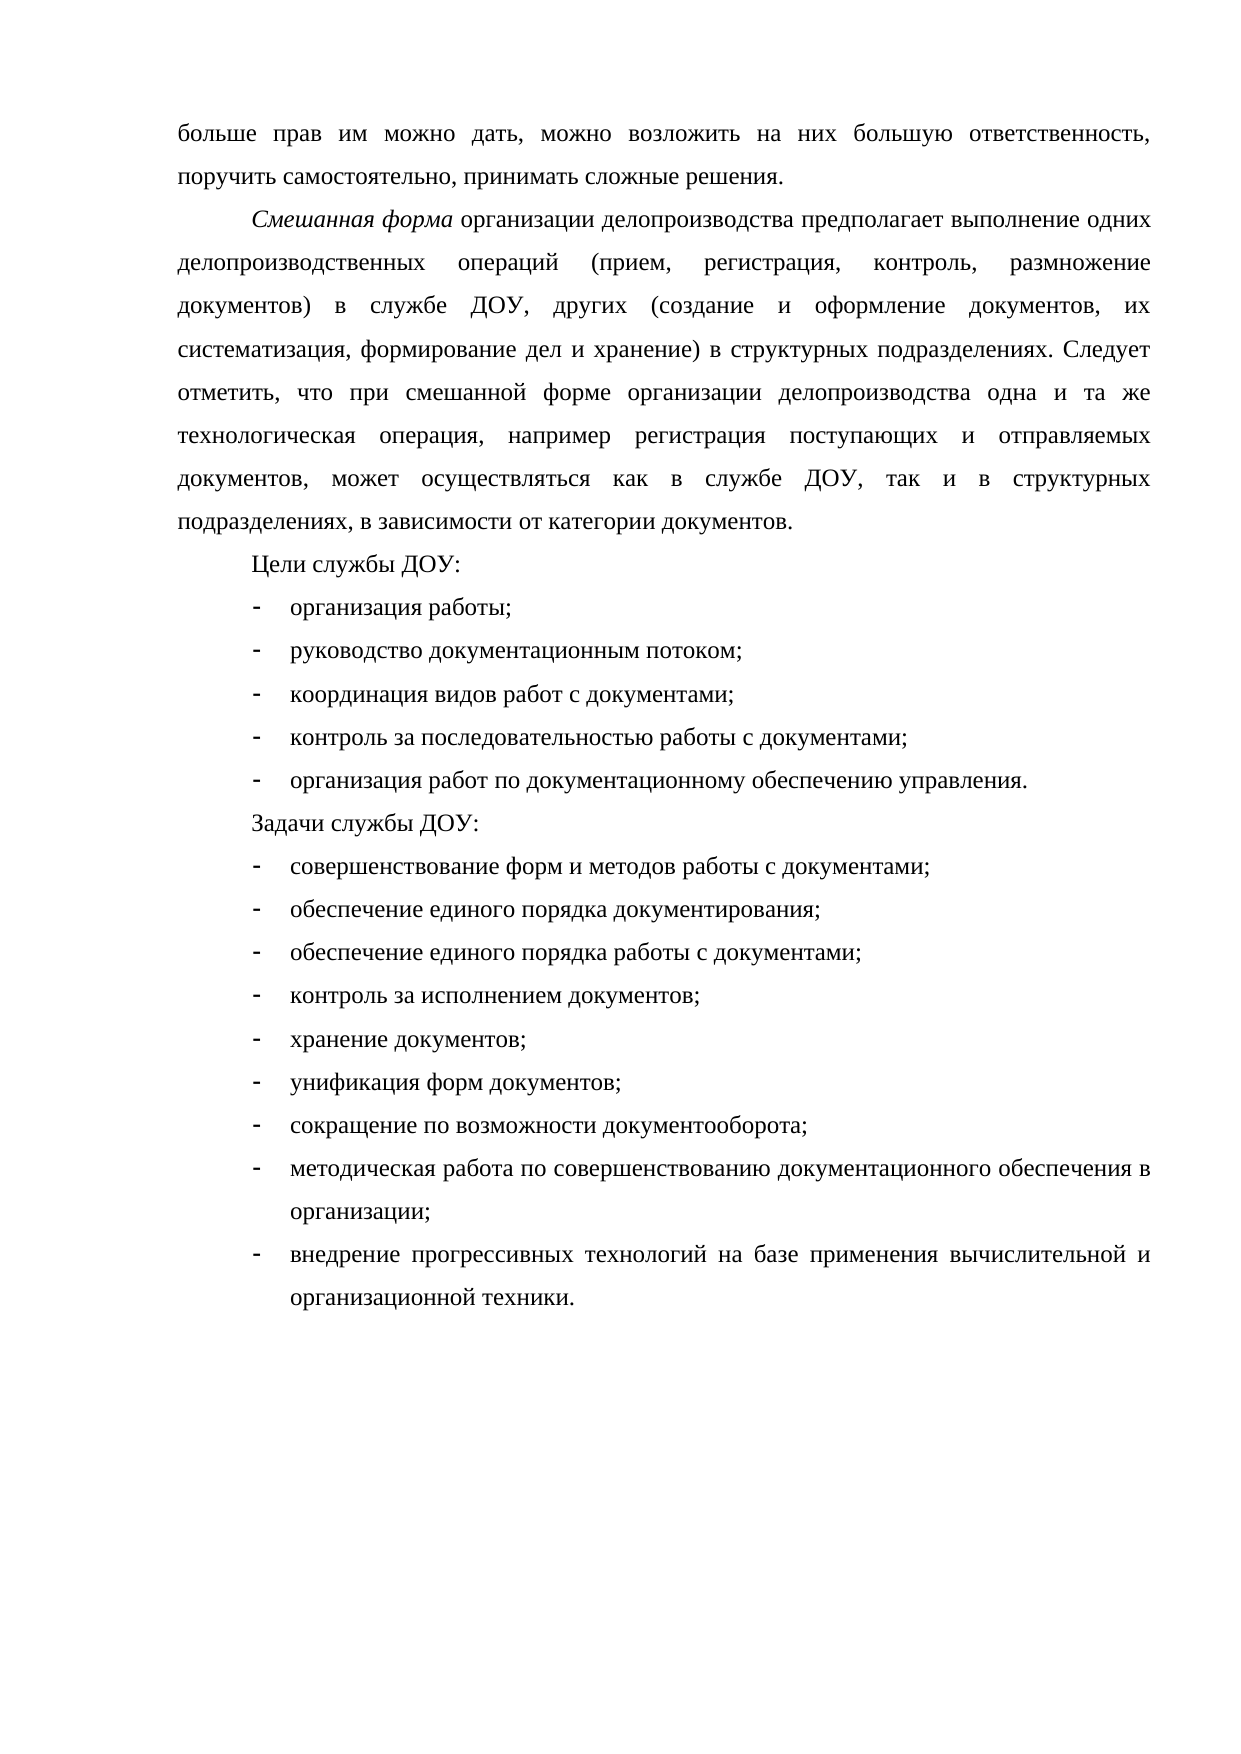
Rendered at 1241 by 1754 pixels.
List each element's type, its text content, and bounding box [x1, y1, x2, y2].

list контроль за последовательностью работы с документами; [252, 722, 1152, 751]
list хранение документов; [252, 1024, 1152, 1052]
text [177, 118, 1152, 190]
list внедрение прогрессивных технологий на базе применения вычислительной и организационной техники. [252, 1239, 1152, 1311]
list руководство документационным потоком; [252, 636, 1152, 664]
list координация видов работ с документами; [252, 679, 1152, 707]
list организация работы; [252, 592, 1152, 621]
text Цели службы ДОУ: [177, 549, 1152, 578]
list обеспечение единого порядка документирования; [252, 894, 1152, 923]
list совершенствование форм и методов работы с документами; [252, 851, 1152, 880]
list контроль за исполнением документов; [252, 981, 1152, 1009]
text Смешанная форма организации делопроизводства предполагает выполнение одних делопроизводственных операций (прием, регистрация, контроль, размножение документов) в службе ДОУ, других (создание и оформление документов, их систематизация, формирование дел и хранение) в структурных подразделениях. Следует отметить, что при смешанной форме организации делопроизводства одна и та же технологическая операция, например регистрация поступающих и отправляемых документов, может осуществляться как в службе ДОУ, так и в структурных подразделениях, в зависимости от категории документов. [177, 204, 1152, 535]
list организация работ по документационному обеспечению управления. [252, 765, 1152, 794]
list обеспечение единого порядка работы с документами; [252, 937, 1152, 966]
list унификация форм документов; [252, 1067, 1152, 1096]
text Задачи службы ДОУ: [177, 808, 1152, 837]
list методическая работа по совершенствованию документационного обеспечения в организации; [252, 1153, 1152, 1225]
list сокращение по возможности документооборота; [252, 1110, 1152, 1139]
